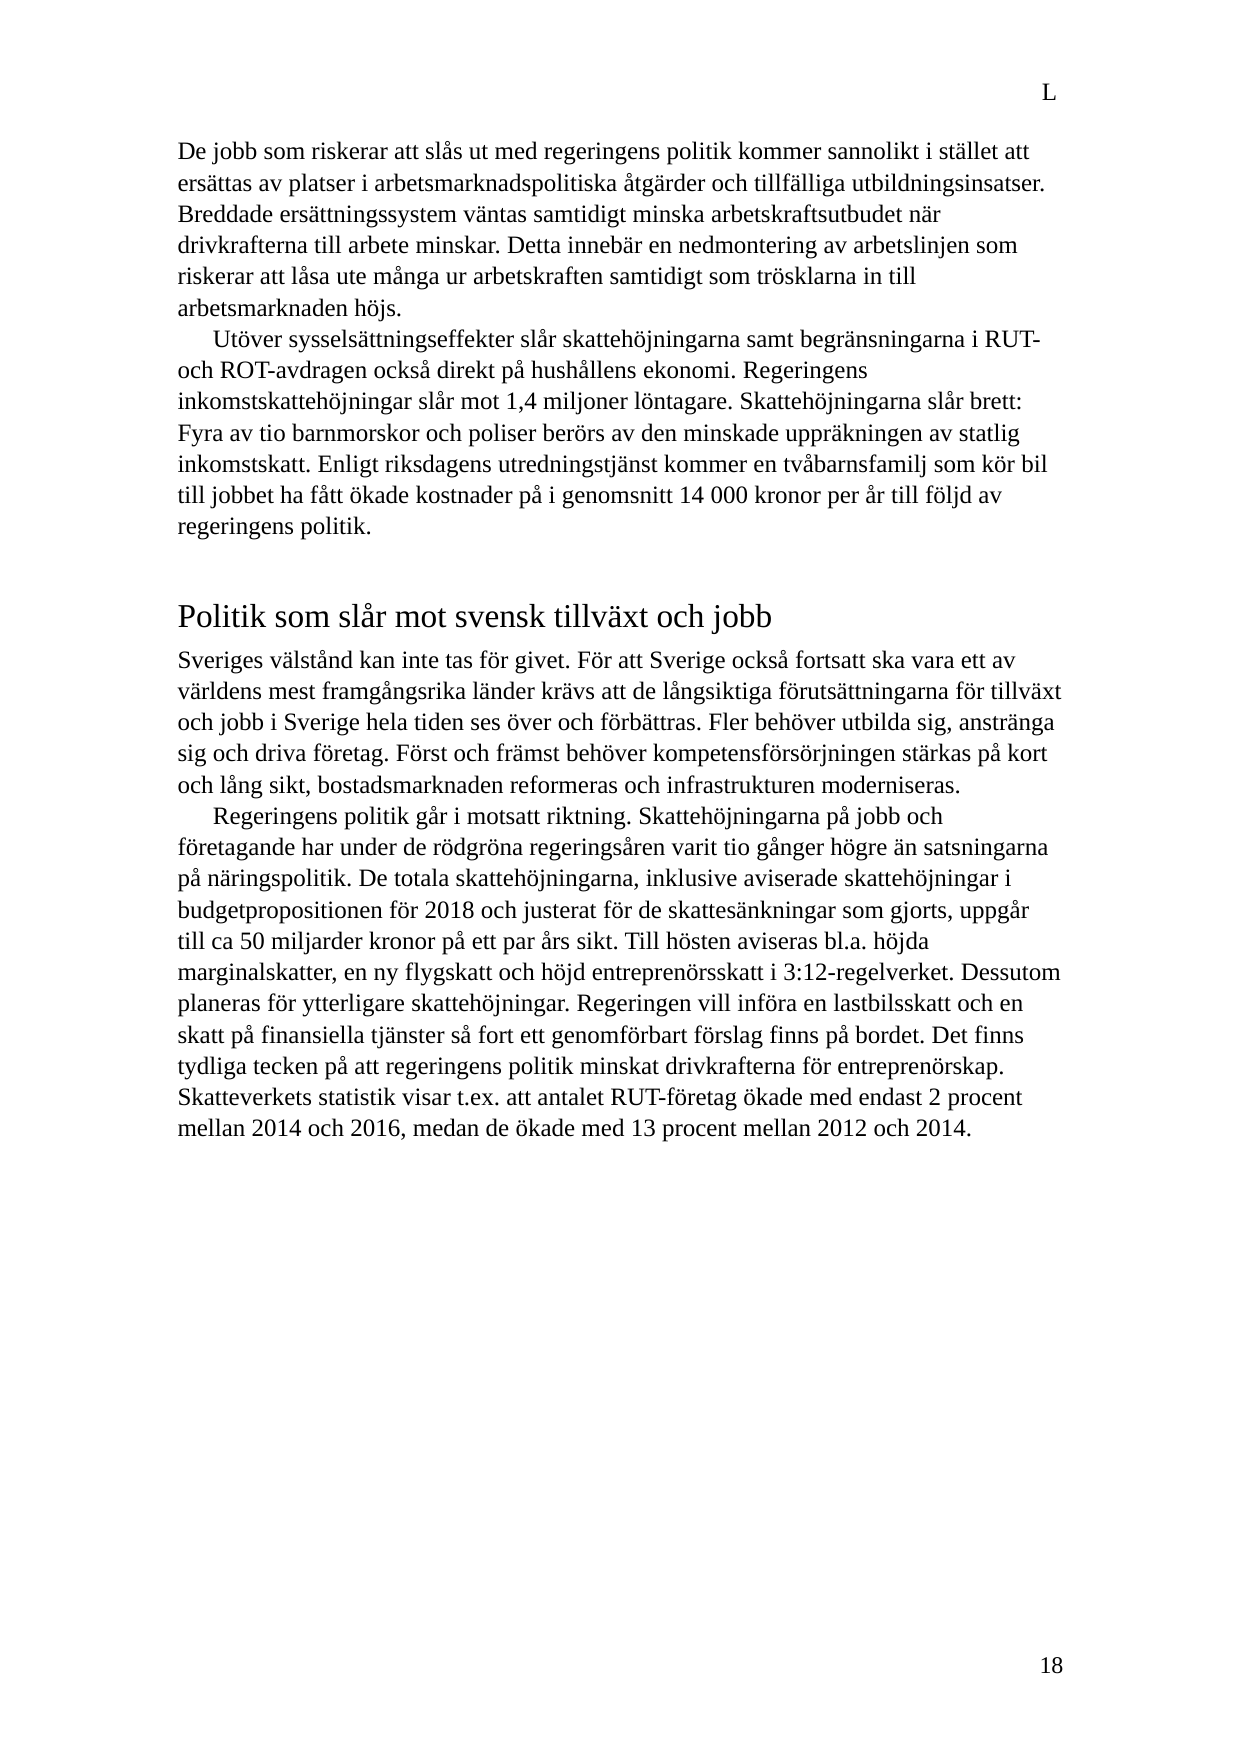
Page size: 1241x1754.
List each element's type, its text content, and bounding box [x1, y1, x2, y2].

subtitle Politik som slår mot svensk tillväxt och jobb [177, 603, 1063, 634]
text De jobb som riskerar att slås ut med regeringens politik kommer sannolikt i stället att ersättas av platser i arbetsmarknadspolitiska åtgärder och tillfälliga utbildningsinsatser. Breddade ersättningssystem väntas samtidigt minska arbetskraftsutbudet när drivkrafterna till arbete minskar. Detta innebär en nedmontering av arbetslinjen som riskerar att låsa ute många ur arbetskraften samtidigt som trösklarna in till arbetsmarknaden höjs. [177, 134, 1063, 321]
text Regeringens politik går i motsatt riktning. Skattehöjningarna på jobb och företagande har under de rödgröna regeringsåren varit tio gånger högre än satsningarna på näringspolitik. De totala skattehöjningarna, inklusive aviserade skattehöjningar i budgetpropositionen för 2018 och justerat för de skattesänkningar som gjorts, uppgår till ca 50 miljarder kronor på ett par års sikt. Till hösten aviseras bl.a. höjda marginalskatter, en ny flygskatt och höjd entreprenörsskatt i 3:12-regelverket. Dessutom planeras för ytterligare skattehöjningar. Regeringen vill införa en lastbilsskatt och en skatt på finansiella tjänster så fort ett genomförbart förslag finns på bordet. Det finns tydliga tecken på att regeringens politik minskat drivkrafterna för entreprenörskap. Skatteverkets statistik visar t.ex. att antalet RUT-företag ökade med endast 2 procent mellan 2014 och 2016, medan de ökade med 13 procent mellan 2012 och 2014. [177, 798, 1063, 1142]
text Utöver sysselsättningseffekter slår skattehöjningarna samt begränsningarna i RUT- och ROT-avdragen också direkt på hushållens ekonomi. Regeringens inkomstskattehöjningar slår mot 1,4 miljoner löntagare. Skattehöjningarna slår brett: Fyra av tio barnmorskor och poliser berörs av den minskade uppräkningen av statlig inkomstskatt. Enligt riksdagens utredningstjänst kommer en tvåbarnsfamilj som kör bil till jobbet ha fått ökade kostnader på i genomsnitt 14 000 kronor per år till följd av regeringens politik. [177, 321, 1063, 540]
text Sveriges välstånd kan inte tas för givet. För att Sverige också fortsatt ska vara ett av världens mest framgångsrika länder krävs att de långsiktiga förutsättningarna för tillväxt och jobb i Sverige hela tiden ses över och förbättras. Fler behöver utbilda sig, anstränga sig och driva företag. Först och främst behöver kompetensförsörjningen stärkas på kort och lång sikt, bostadsmarknaden reformeras och infrastrukturen moderniseras. [177, 642, 1063, 798]
